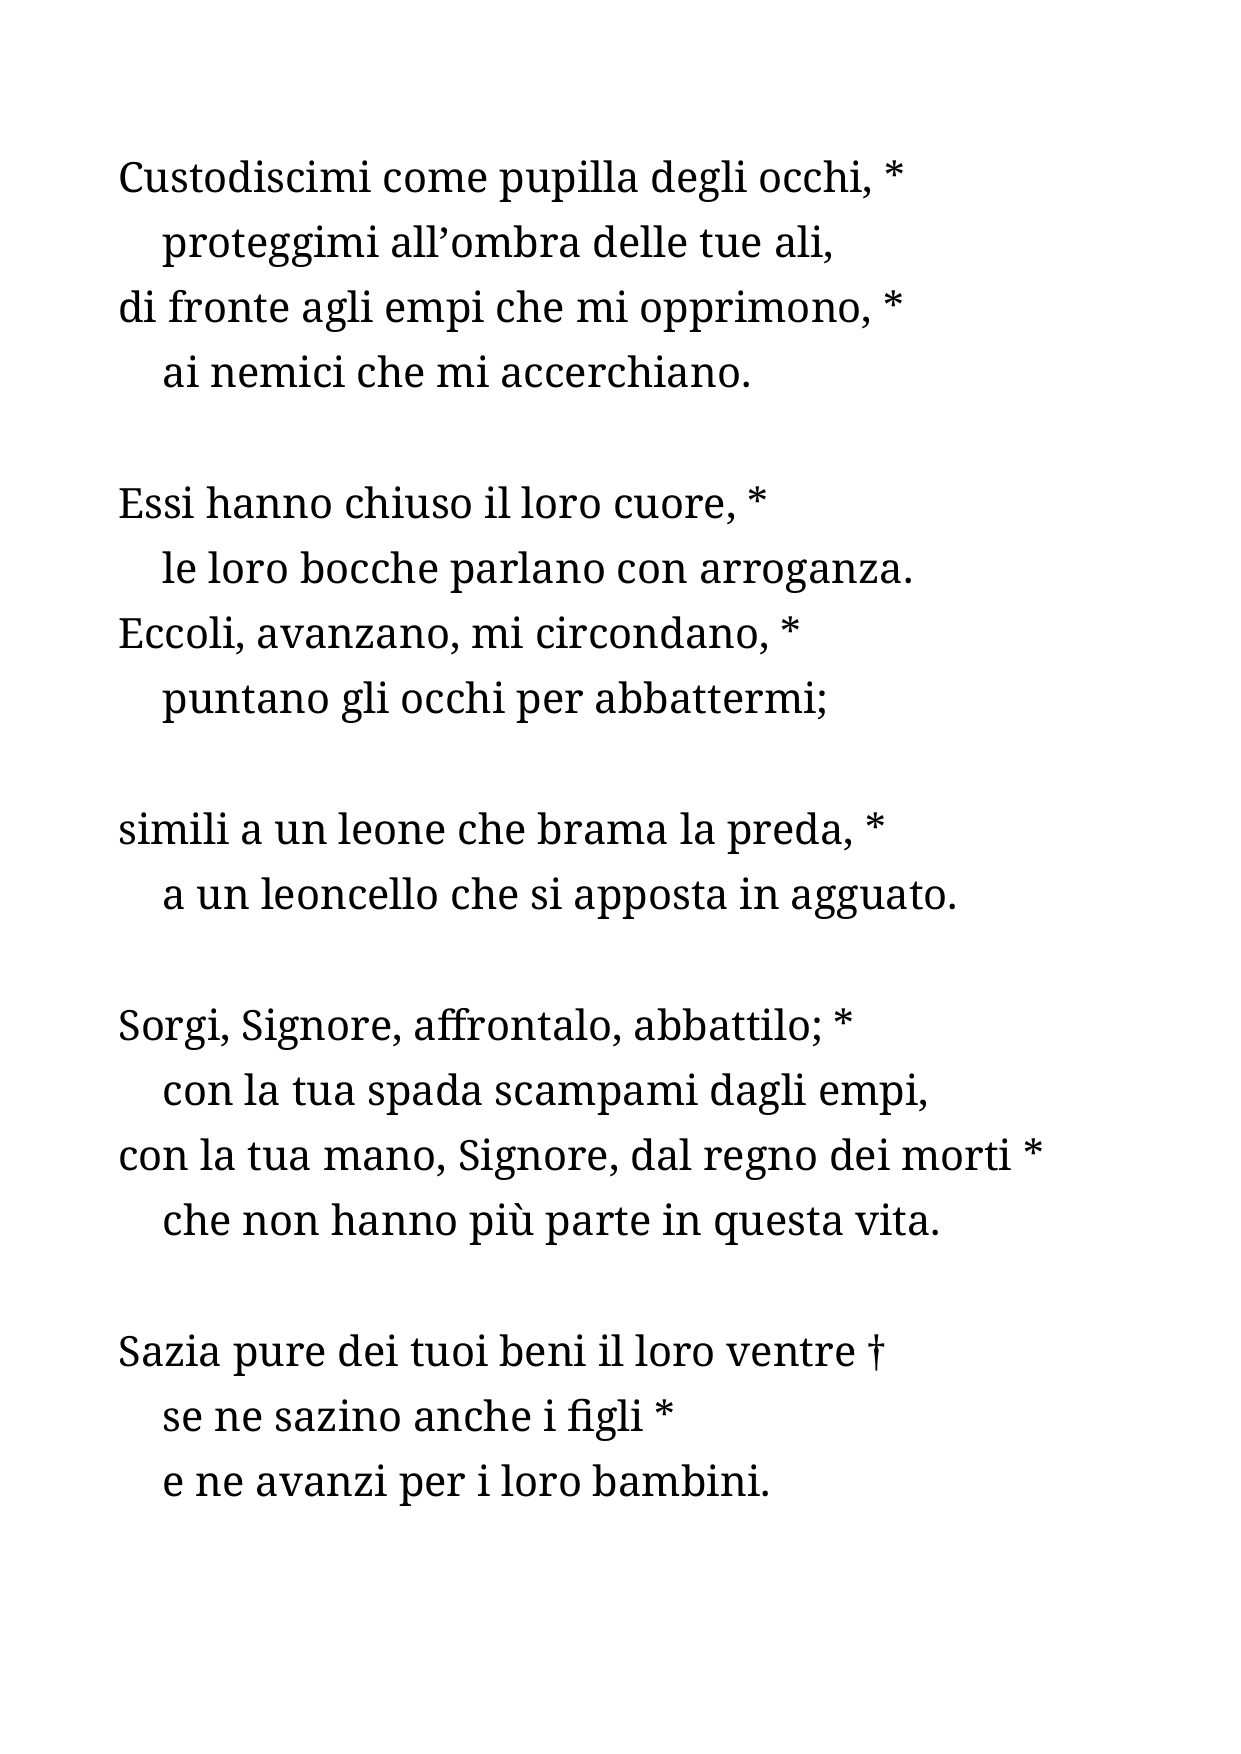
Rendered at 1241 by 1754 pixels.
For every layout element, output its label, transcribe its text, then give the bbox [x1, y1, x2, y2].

text e ne avanzi per i loro bambini. [118, 1452, 1122, 1508]
text Sorgi, Signore, affrontalo, abbattilo; * [118, 995, 1122, 1052]
text con la tua mano, Signore, dal regno dei morti * [118, 1126, 1122, 1182]
text Sazia pure dei tuoi beni il loro ventre † [118, 1321, 1122, 1378]
text Eccoli, avanzano, mi circondano, * [118, 604, 1122, 661]
text di fronte agli empi che mi opprimono, * [118, 278, 1122, 335]
text con la tua spada scampami dagli empi, [118, 1061, 1122, 1117]
text ai nemici che mi accerchiano. [118, 343, 1122, 400]
text proteggimi all’ombra delle tue ali, [118, 213, 1122, 269]
text simili a un leone che brama la preda, * [118, 800, 1122, 856]
text Essi hanno chiuso il loro cuore, * [118, 474, 1122, 530]
text che non hanno più parte in questa vita. [118, 1191, 1122, 1248]
text se ne sazino anche i figli * [118, 1387, 1122, 1443]
text a un leoncello che si apposta in agguato. [118, 865, 1122, 922]
text Custodiscimi come pupilla degli occhi, * [118, 148, 1122, 204]
text puntano gli occhi per abbattermi; [118, 669, 1122, 726]
text le loro bocche parlano con arroganza. [118, 539, 1122, 596]
